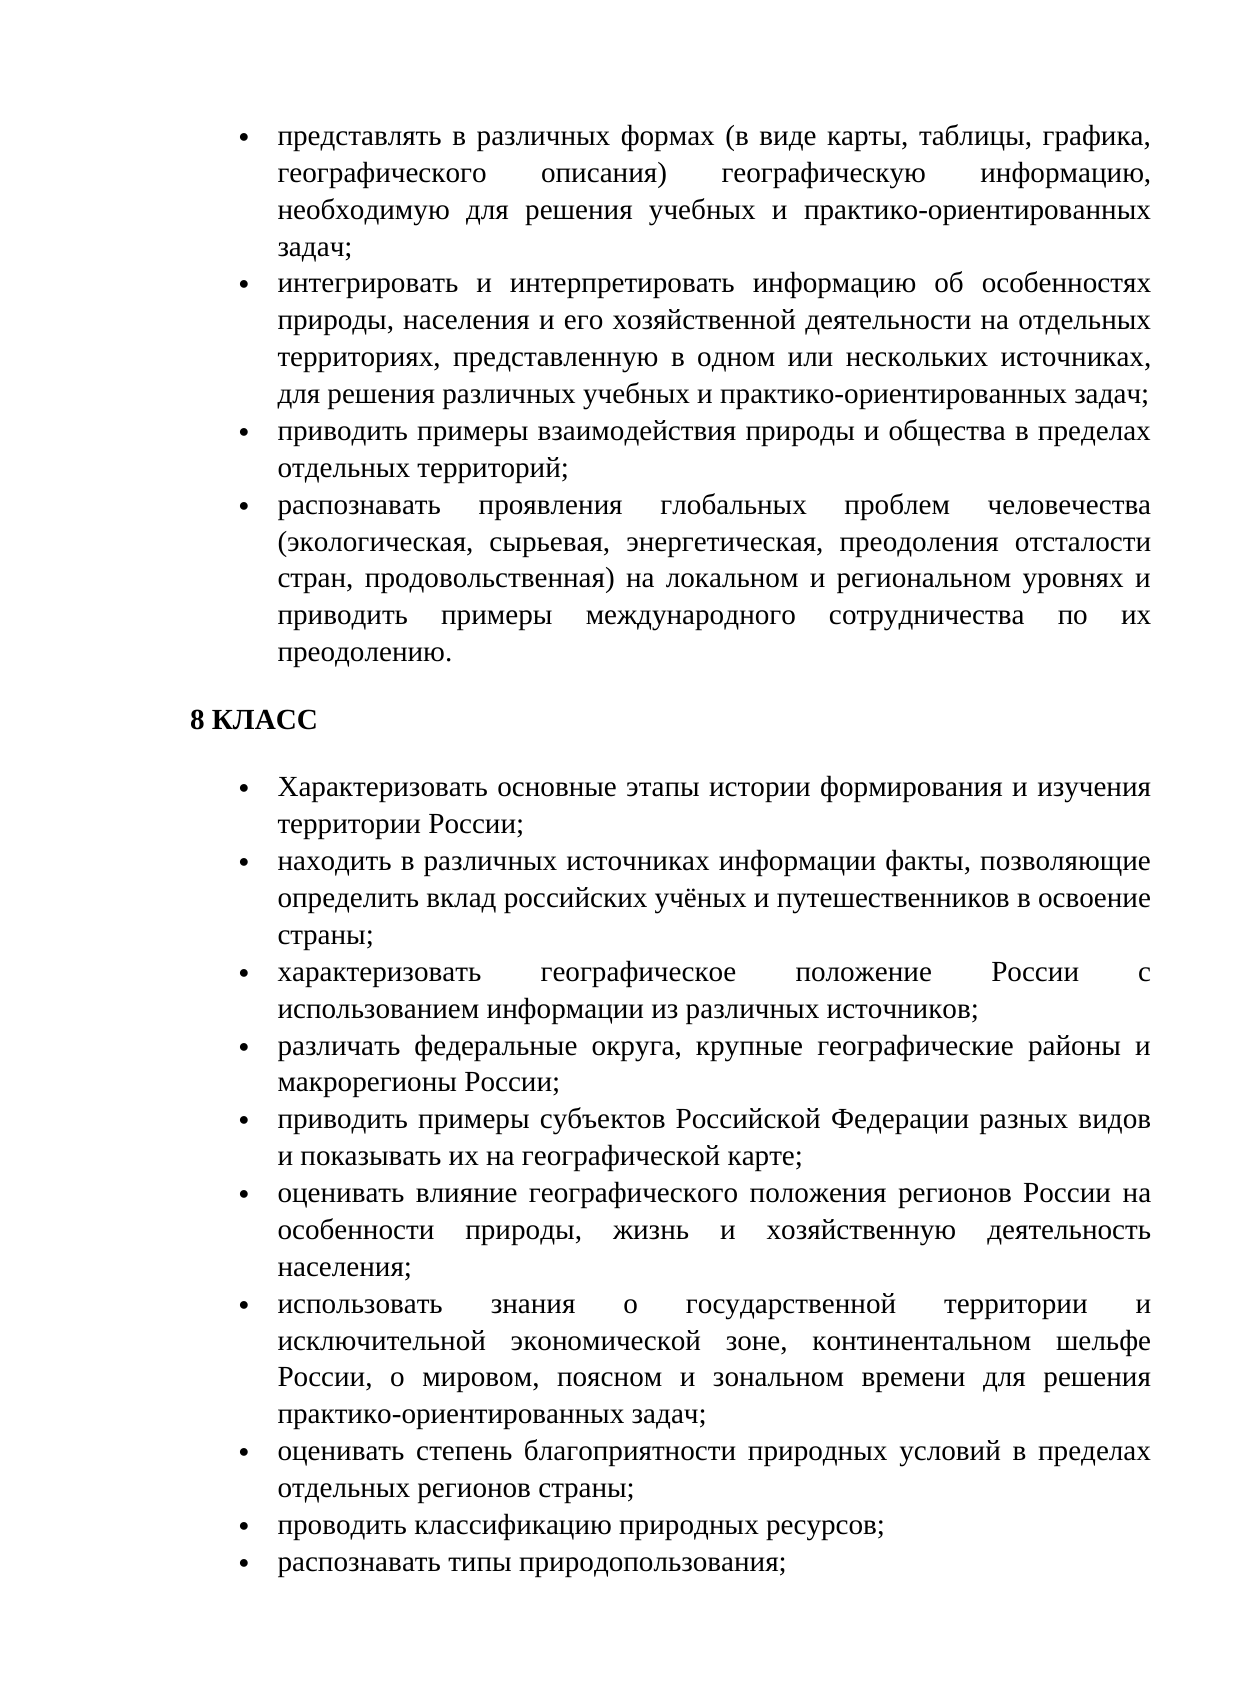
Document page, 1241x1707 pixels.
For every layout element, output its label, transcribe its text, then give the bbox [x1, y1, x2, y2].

list различать федеральные округа, крупные географические районы и макрорегионы России; [240, 1028, 1152, 1098]
list представлять в различных формах (в виде карты, таблицы, графика, географического описания) географическую информацию, необходимую для решения учебных и практико-ориентированных задач; [240, 118, 1152, 262]
list приводить примеры субъектов Российской Федерации разных видов и показывать их на географической карте; [240, 1101, 1152, 1172]
list распознавать проявления глобальных проблем человечества (экологическая, сырьевая, энергетическая, преодоления отсталости стран, продовольственная) на локальном и региональном уровнях и приводить примеры международного сотрудничества по их преодолению. [240, 487, 1152, 668]
list находить в различных источниках информации факты, позволяющие определить вклад российских учёных и путешественников в освоение страны; [240, 843, 1152, 951]
list проводить классификацию природных ресурсов; [240, 1507, 1152, 1541]
list характеризовать географическое положение России с использованием информации из различных источников; [240, 954, 1152, 1024]
text 8 КЛАСС [190, 702, 1152, 736]
list оценивать влияние географического положения регионов России на особенности природы, жизнь и хозяйственную деятельность населения; [240, 1175, 1152, 1282]
list использовать знания о государственной территории и исключительной экономической зоне, континентальном шельфе России, о мировом, поясном и зональном времени для решения практико-ориентированных задач; [240, 1286, 1152, 1430]
list Характеризовать основные этапы истории формирования и изучения территории России; [240, 769, 1152, 840]
list оценивать степень благоприятности природных условий в пределах отдельных регионов страны; [240, 1433, 1152, 1504]
list приводить примеры взаимодействия природы и общества в пределах отдельных территорий; [240, 413, 1152, 483]
list интегрировать и интерпретировать информацию об особенностях природы, населения и его хозяйственной деятельности на отдельных территориях, представленную в одном или нескольких источниках, для решения различных учебных и практико-ориентированных задач; [240, 266, 1152, 410]
list распознавать типы природопользования; [240, 1544, 1152, 1577]
